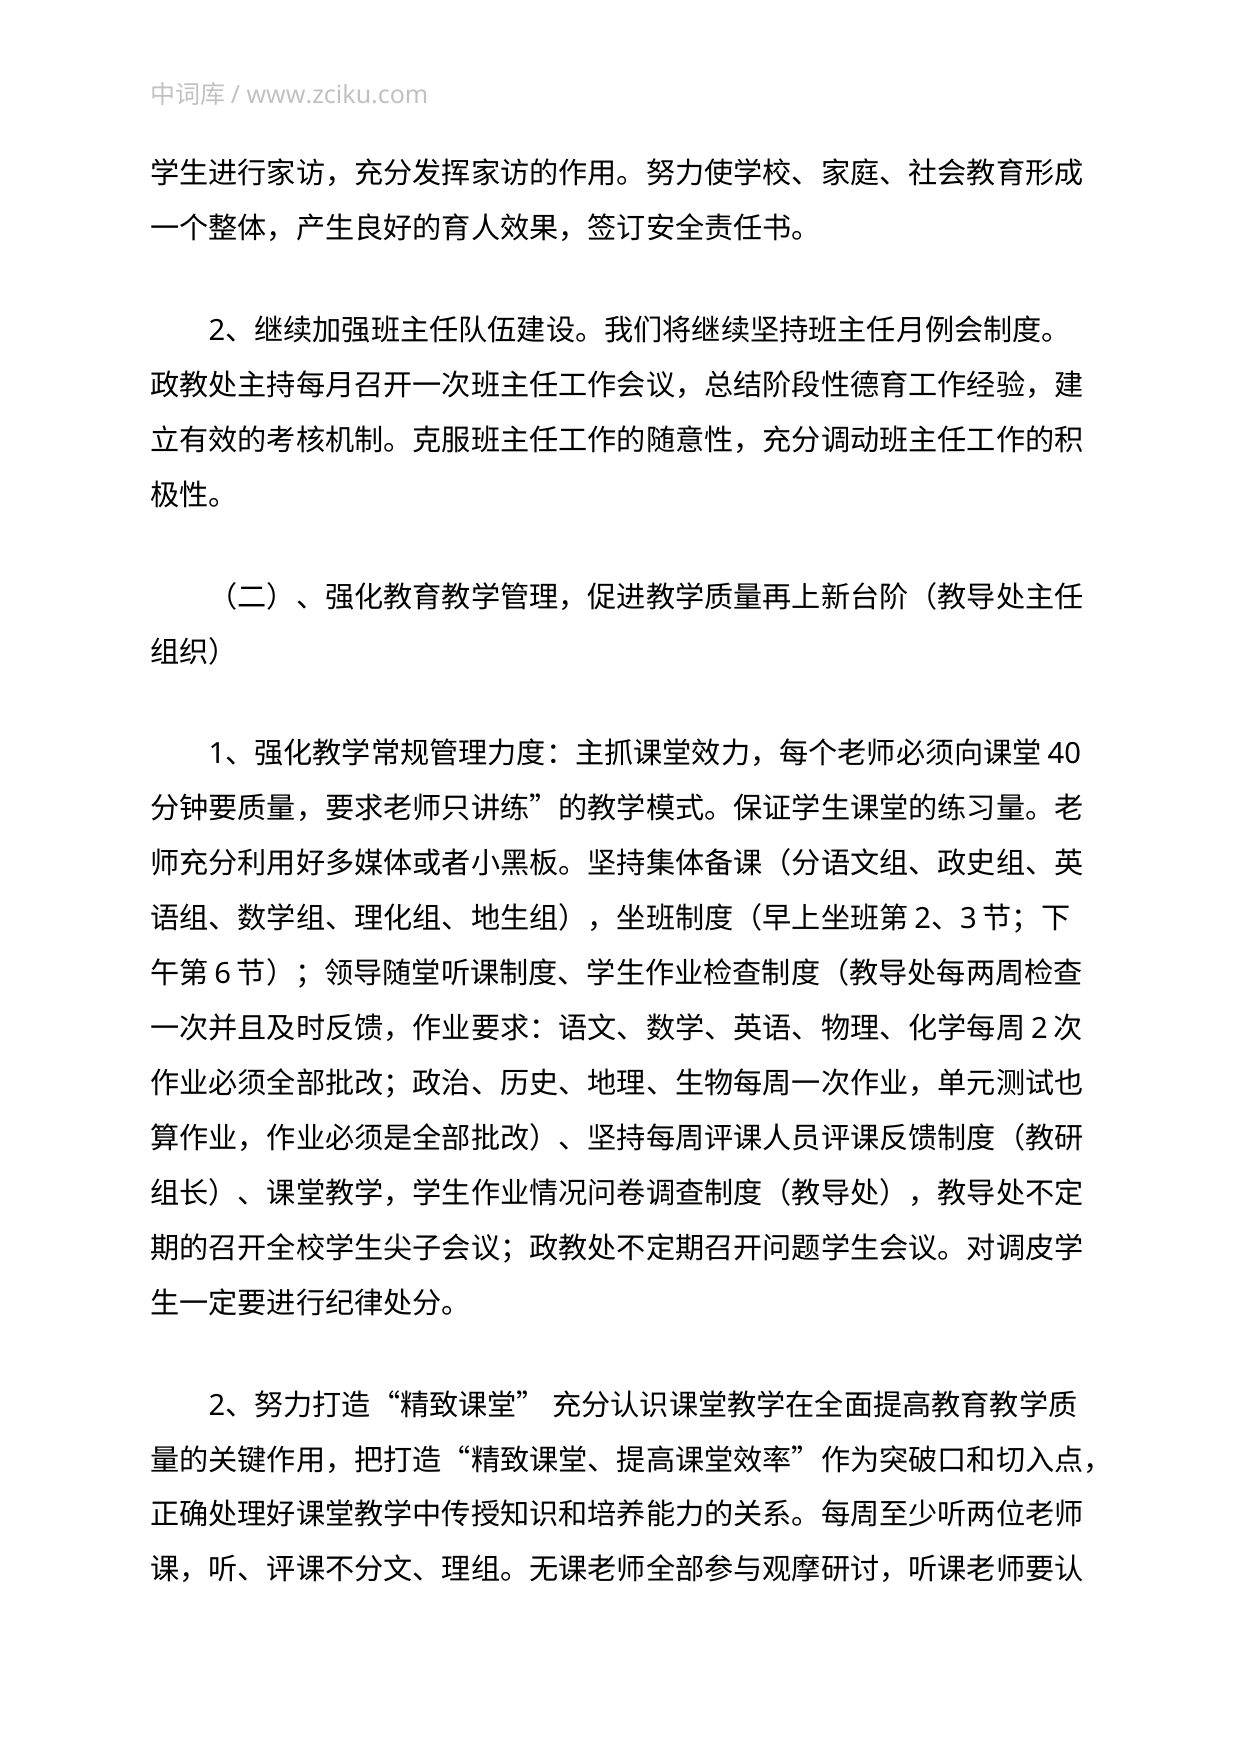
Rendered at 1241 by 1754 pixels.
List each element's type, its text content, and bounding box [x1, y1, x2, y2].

text （二）、强化教育教学管理，促进教学质量再上新台阶（教导处主任组织） [150, 573, 1090, 670]
text 1、强化教学常规管理力度：主抓课堂效力，每个老师必须向课堂40分钟要质量，要求老师只讲练”的教学模式。保证学生课堂的练习量。老师充分利用好多媒体或者小黑板。坚持集体备课（分语文组、政史组、英语组、数学组、理化组、地生组），坐班制度（早上坐班第2、3节；下午第6节）；领导随堂听课制度、学生作业检查制度（教导处每两周检查一次并且及时反馈，作业要求：语文、数学、英语、物理、化学每周2次作业必须全部批改；政治、历史、地理、生物每周一次作业，单元测试也算作业，作业必须是全部批改）、坚持每周评课人员评课反馈制度（教研组长）、课堂教学，学生作业情况问卷调查制度（教导处），教导处不定期的召开全校学生尖子会议；政教处不定期召开问题学生会议。对调皮学生一定要进行纪律处分。 [150, 730, 1090, 1322]
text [150, 150, 1090, 247]
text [150, 1381, 1090, 1588]
text 2、继续加强班主任队伍建设。我们将继续坚持班主任月例会制度。政教处主持每月召开一次班主任工作会议，总结阶段性德育工作经验，建立有效的考核机制。克服班主任工作的随意性，充分调动班主任工作的积极性。 [150, 307, 1090, 514]
